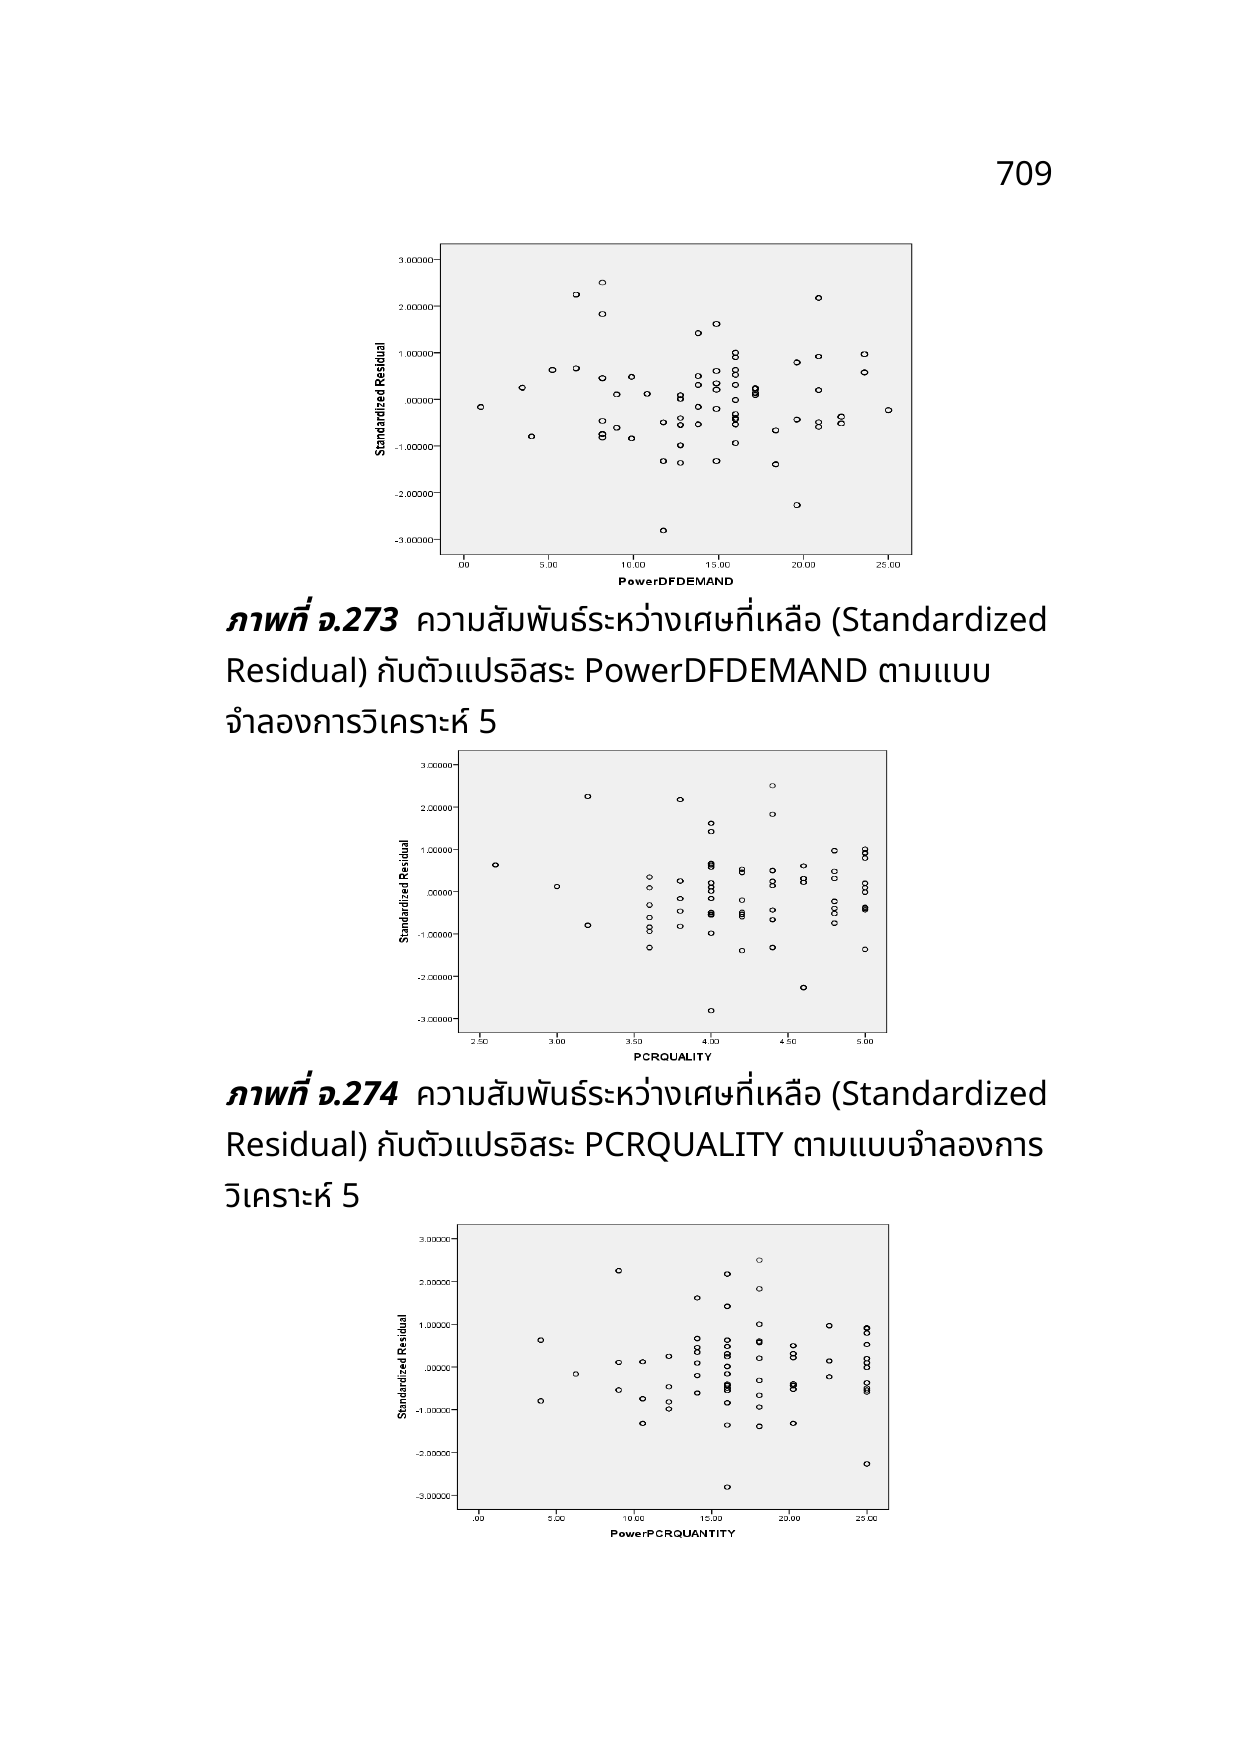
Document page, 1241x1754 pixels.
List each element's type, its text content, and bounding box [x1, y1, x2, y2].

picture [360, 240, 918, 597]
text ภาพที่ จ.273 ความสัมพันธ์ระหว่างเศษที่เหลือ (Standardized Residual) กับตัวแปรอิสระ PowerDFDEMAND ตามแบบจำลองการวิเคราะห์ 5 [225, 596, 1053, 748]
picture [386, 748, 892, 1071]
text ภาพที่ จ.274 ความสัมพันธ์ระหว่างเศษที่เหลือ (Standardized Residual) กับตัวแปรอิสระ PCRQUALITY ตามแบบจำลองการวิเคราะห์ 5 [225, 1070, 1053, 1222]
picture [384, 1222, 894, 1548]
